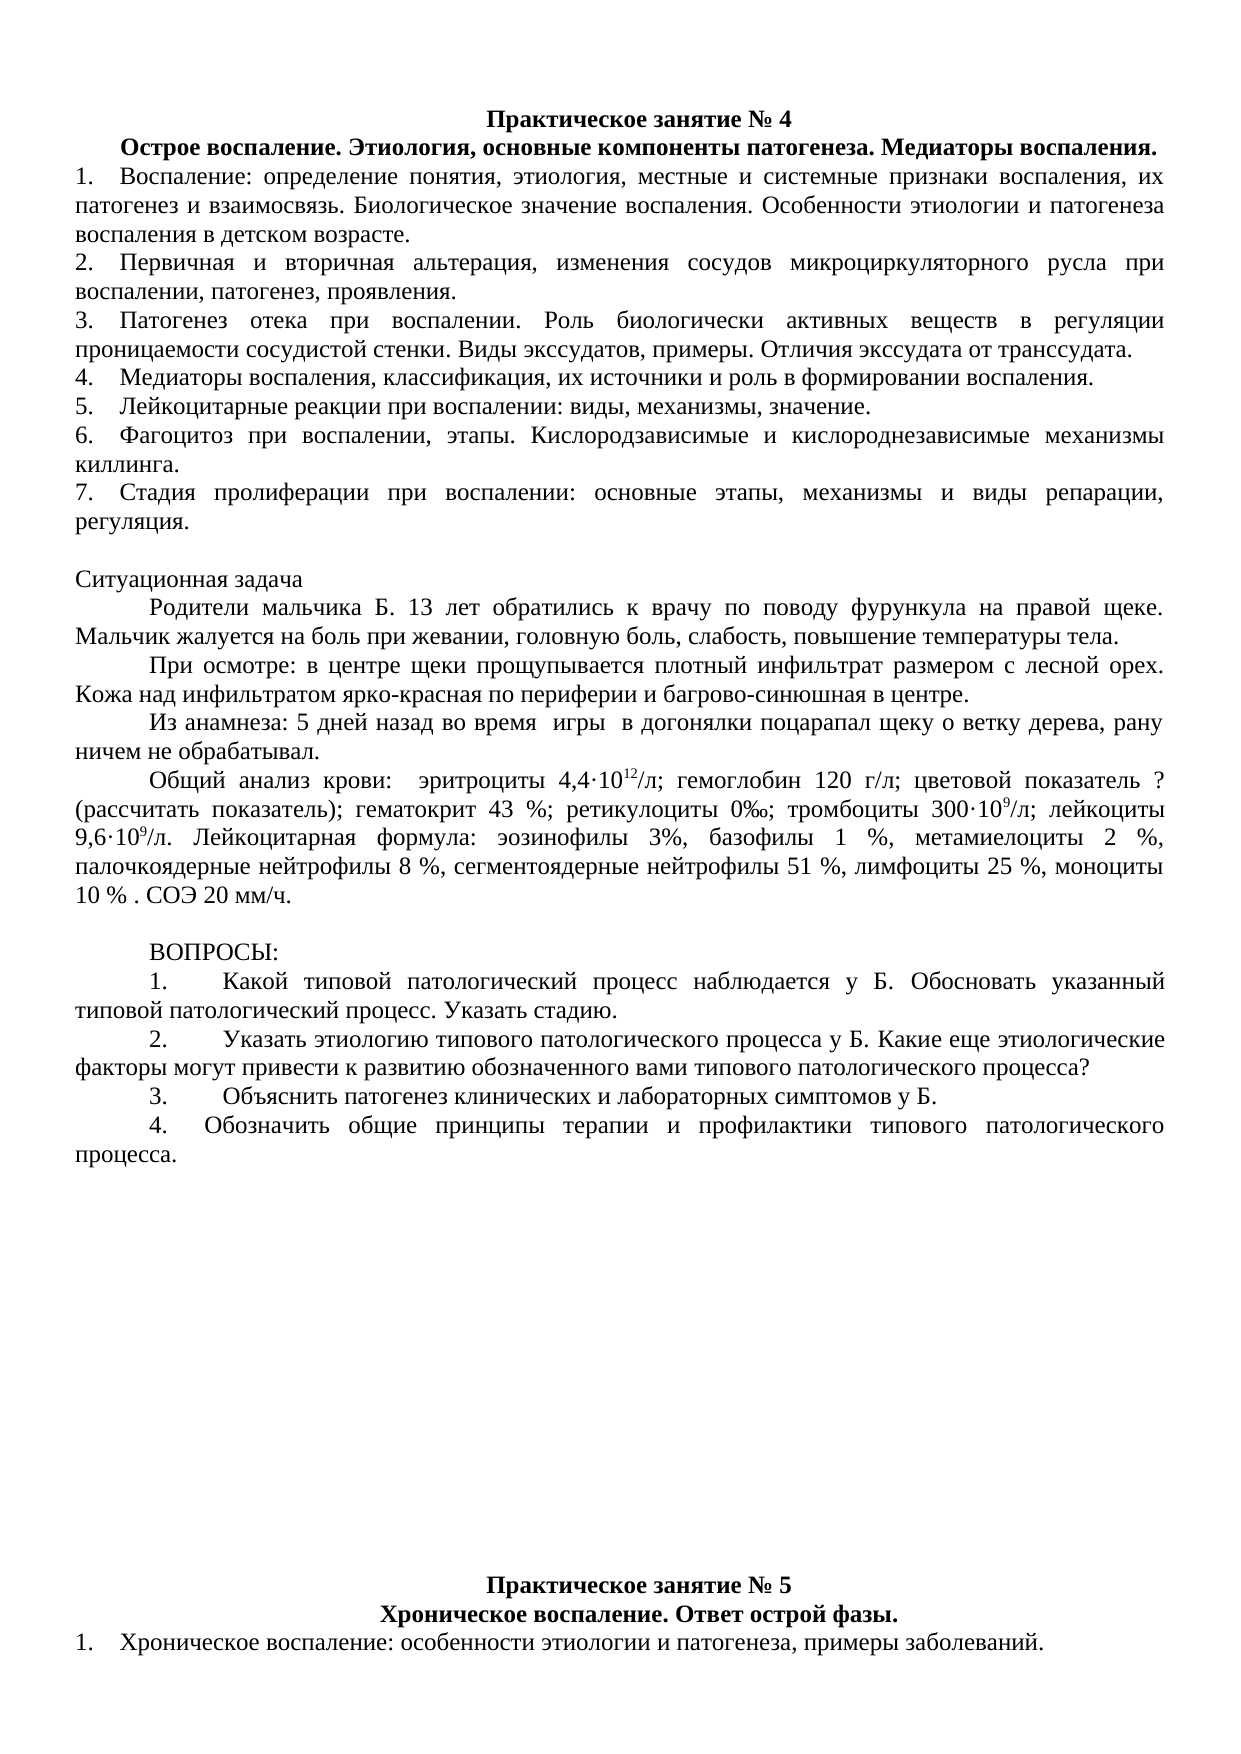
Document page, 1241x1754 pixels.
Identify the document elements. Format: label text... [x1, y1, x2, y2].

list Лейкоцитарные реакции при воспалении: виды, механизмы, значение. [75, 391, 1165, 420]
list Патогенез отека при воспалении. Роль биологически активных веществ в регуляции проницаемости сосудистой стенки. Виды экссудатов, примеры. Отличия экссудата от транссудата. [75, 305, 1165, 362]
list Фагоцитоз при воспалении, этапы. Кислородзависимые и кислороднезависимые механизмы киллинга. [75, 420, 1165, 477]
text Общий анализ крови: эритроциты 4,4·1012/л; гемоглобин 120 г/л; цветовой показатель ? (рассчитать показатель); гематокрит 43 %; ретикулоциты 0‰; тромбоциты 300·109/л; лейкоциты 9,6·109/л. Лейкоцитарная формула: эозинофилы 3%, базофилы 1 %, метамиелоциты 2 %, палочкоядерные нейтрофилы 8 %, сегментоядерные нейтрофилы 51 %, лимфоциты 25 %, моноциты 10 % . СОЭ 20 мм/ч. [75, 765, 1165, 909]
list Воспаление: определение понятия, этиология, местные и системные признаки воспаления, их патогенез и взаимосвязь. Биологическое значение воспаления. Особенности этиологии и патогенеза воспаления в детском возрасте. [75, 161, 1165, 247]
list Первичная и вторичная альтерация, изменения сосудов микроциркуляторного русла при воспалении, патогенез, проявления. [75, 247, 1165, 305]
text Практическое занятие № 4 [75, 104, 1165, 132]
list Указать этиологию типового патологического процесса у Б. Какие еще этиологические факторы могут привести к развитию обозначенного вами типового патологического процесса? [75, 1024, 1165, 1081]
text Практическое занятие № 5 [75, 1570, 1165, 1599]
list Ситуационная задача [75, 564, 1165, 592]
list Хроническое воспаление: особенности этиологии и патогенеза, примеры заболеваний. [75, 1627, 1165, 1656]
text Родители мальчика Б. 13 лет обратились к врачу по поводу фурункула на правой щеке. Мальчик жалуется на боль при жевании, головную боль, слабость, повышение температуры тела. [75, 592, 1165, 650]
text ВОПРОСЫ: [75, 937, 1165, 966]
text Хроническое воспаление. Ответ острой фазы. [75, 1599, 1165, 1627]
list Стадия пролиферации при воспалении: основные этапы, механизмы и виды репарации, регуляция. [75, 477, 1165, 535]
text Из анамнеза: 5 дней назад во время игры в догонялки поцарапал щеку о ветку дерева, рану ничем не обрабатывал. [75, 707, 1165, 765]
list Объяснить патогенез клинических и лабораторных симптомов у Б. [75, 1081, 1165, 1110]
list Какой типовой патологический процесс наблюдается у Б. Обосновать указанный типовой патологический процесс. Указать стадию. [75, 966, 1165, 1024]
text При осмотре: в центре щеки прощупывается плотный инфильтрат размером с лесной орех. Кожа над инфильтратом ярко-красная по периферии и багрово-синюшная в центре. [75, 650, 1165, 707]
text 4. Обозначить общие принципы терапии и профилактики типового патологического процесса. [75, 1110, 1165, 1167]
list Медиаторы воспаления, классификация, их источники и роль в формировании воспаления. [75, 362, 1165, 391]
text Острое воспаление. Этиология, основные компоненты патогенеза. Медиаторы воспаления. [75, 132, 1165, 161]
